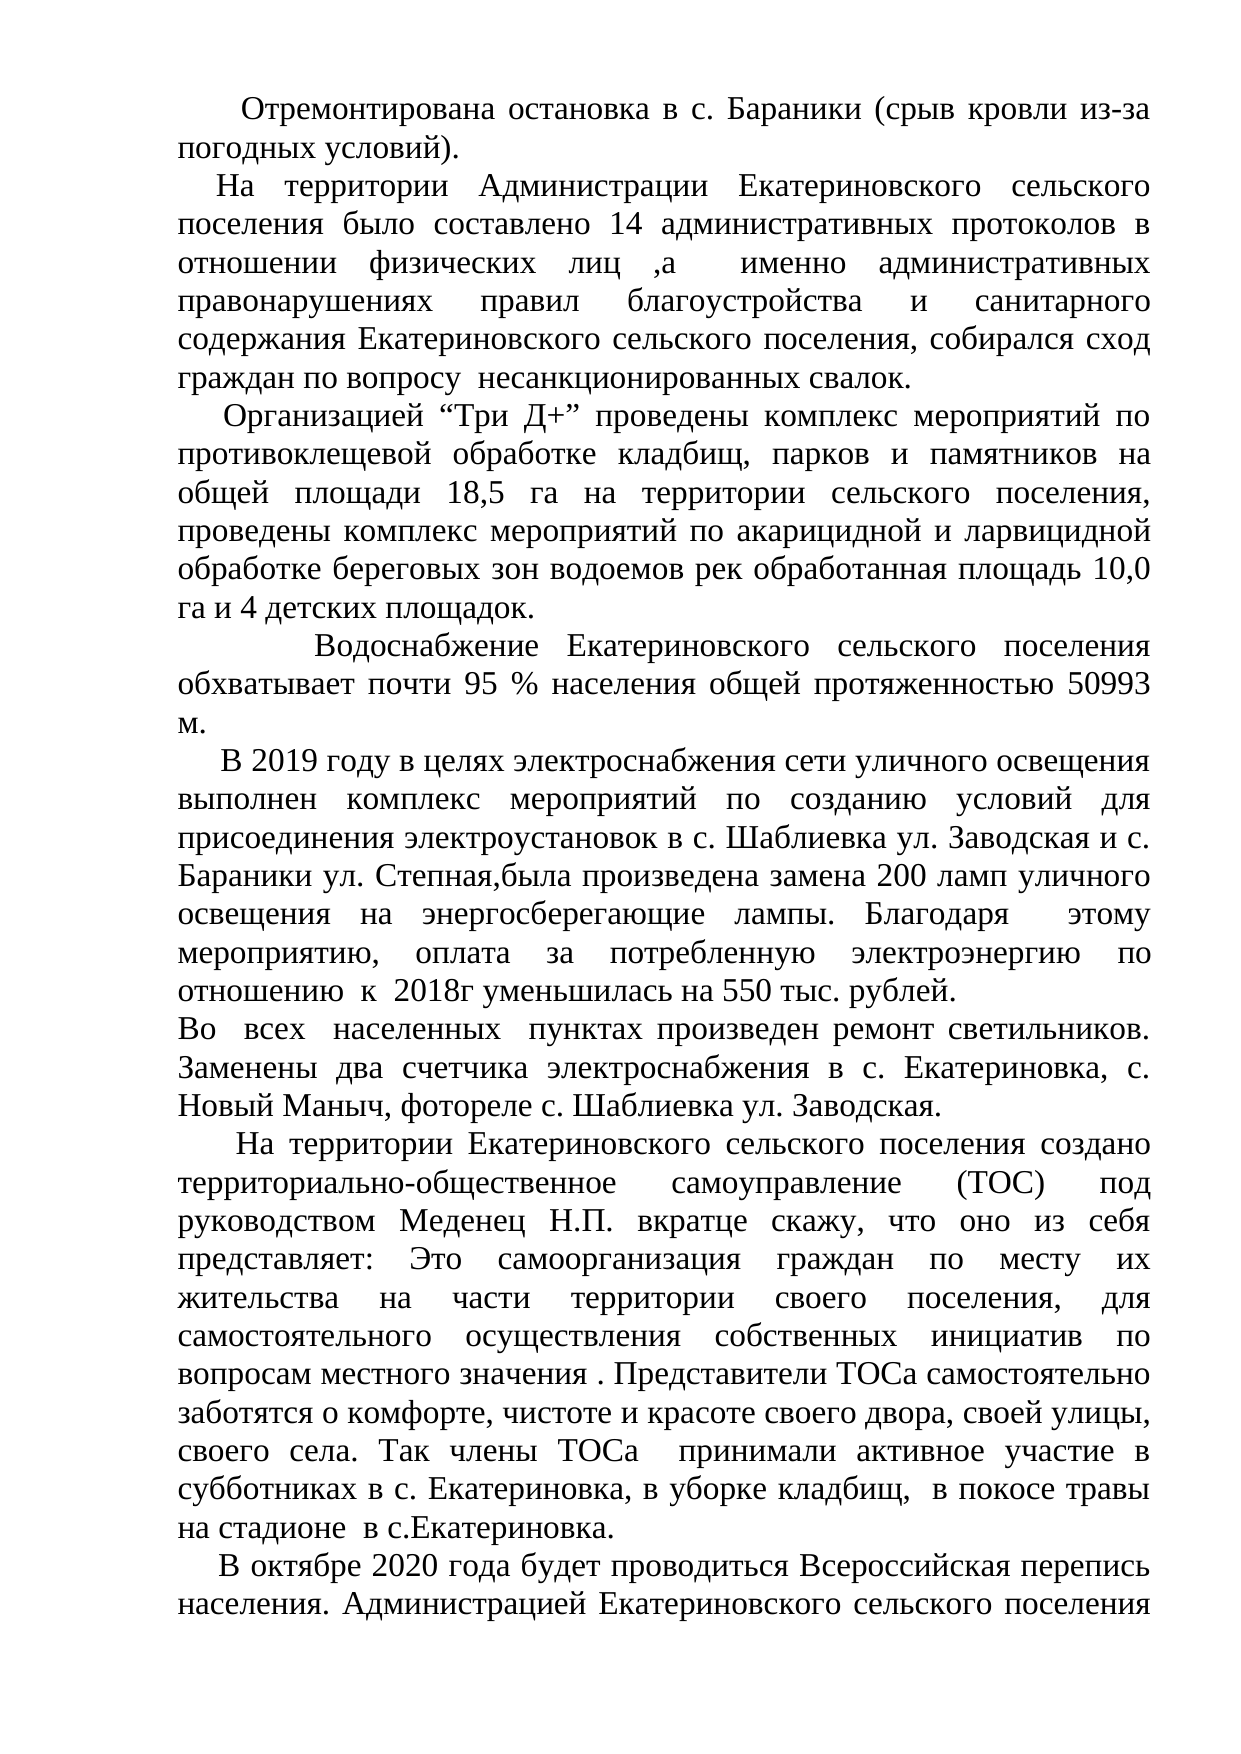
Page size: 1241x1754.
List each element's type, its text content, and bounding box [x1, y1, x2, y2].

text Организацией “Три Д+” проведены комплекс мероприятий по противоклещевой обработке кладбищ, парков и памятников на общей площади на территории сельского поселения, проведены комплекс мероприятий по акарицидной и ларвицидной обработке береговых зон водоемов рек обработанная площадь и 4 детских площадок. [177, 395, 1152, 625]
text Водоснабжение Екатериновского сельского поселения обхватывает почти 95 % населения общей протяженностью . [177, 625, 1152, 740]
text На территории Администрации Екатериновского сельского поселения было составлено 14 административных протоколов в отношении физических лиц ,а именно административных правонарушениях правил благоустройства и санитарного содержания Екатериновского сельского поселения, собирался сход граждан по вопросу несанкционированных свалок. [177, 165, 1152, 395]
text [177, 1545, 1152, 1622]
text В 2019 году в целях электроснабжения сети уличного освещения выполнен комплекс мероприятий по созданию условий для присоединения электроустановок в с. Шаблиевка ул. Заводская и с. Бараники ул. Степная,была произведена замена 200 ламп уличного освещения на энергосберегающие лампы. Благодаря этому мероприятию, оплата за потребленную электроэнергию по отношению к 2018г уменьшилась на 550 тыс. рублей. [177, 740, 1152, 1009]
text Во всех населенных пунктах произведен ремонт светильников. Заменены два счетчика электроснабжения в с. Екатериновка, с. Новый Маныч, фотореле с. Шаблиевка ул. Заводская. [177, 1009, 1152, 1124]
text На территории Екатериновского сельского поселения создано территориально-общественное самоуправление (ТОС) под руководством Меденец Н.П. вкратце скажу, что оно из себя представляет: Это самоорганизация граждан по месту их жительства на части территории своего поселения, для самостоятельного осуществления собственных инициатив по вопросам местного значения . Представители ТОСа самостоятельно заботятся о комфорте, чистоте и красоте своего двора, своей улицы, своего села. Так члены ТОСа принимали активное участие в субботниках в с. Екатериновка, в уборке кладбищ, в покосе травы на стадионе в с.Екатериновка. [177, 1124, 1152, 1545]
text Отремонтирована остановка в с. Бараники (срыв кровли из-за погодных условий). [177, 89, 1152, 165]
